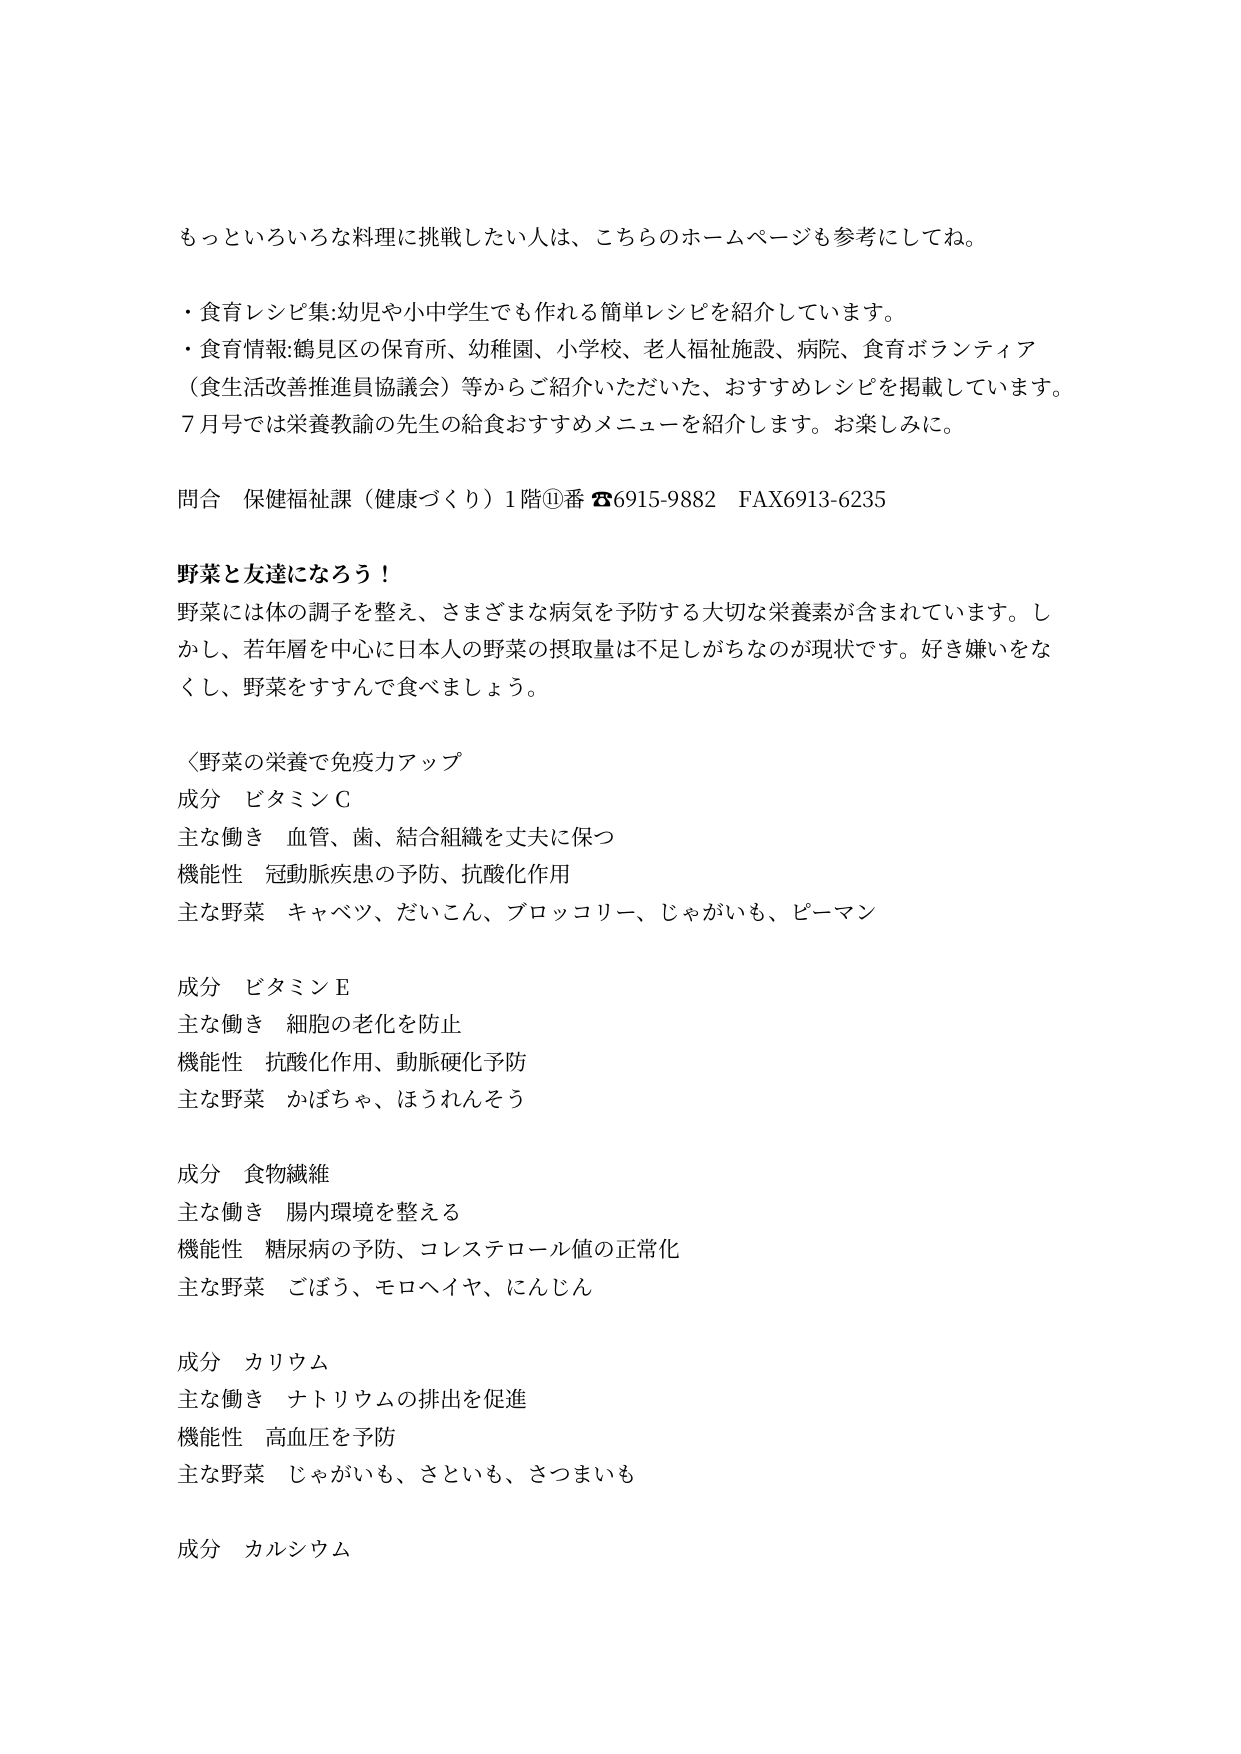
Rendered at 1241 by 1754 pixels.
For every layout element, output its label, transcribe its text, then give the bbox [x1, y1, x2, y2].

text 主な働き ナトリウムの排出を促進 [177, 1379, 1063, 1417]
text 主な野菜 ごぼう、モロヘイヤ、にんじん [177, 1267, 1063, 1304]
text 主な野菜 キャベツ、だいこん、ブロッコリー、じゃがいも、ピーマン [177, 892, 1063, 929]
text 機能性 高血圧を予防 [177, 1417, 1063, 1454]
text 〈野菜の栄養で免疫力アップ [177, 742, 1063, 779]
text 主な働き 細胞の老化を防止 [177, 1004, 1063, 1042]
text もっといろいろな料理に挑戦したい人は、こちらのホームページも参考にしてね。 [177, 217, 1063, 254]
text 成分 カリウム [177, 1342, 1063, 1379]
text 主な働き 腸内環境を整える [177, 1192, 1063, 1229]
text 野菜には体の調子を整え、さまざまな病気を予防する大切な栄養素が含まれています。しかし、若年層を中心に日本人の野菜の摂取量は不足しがちなのが現状です。好き嫌いをなくし、野菜をすすんで食べましょう。 [177, 592, 1063, 704]
text 成分 カルシウム [177, 1529, 1063, 1567]
text 主な働き 血管、歯、結合組織を丈夫に保つ [177, 817, 1063, 854]
text 機能性 糖尿病の予防、コレステロール値の正常化 [177, 1229, 1063, 1267]
text ・食育情報:鶴見区の保育所、幼稚園、小学校、老人福祉施設、病院、食育ボランティア（食生活改善推進員協議会）等からご紹介いただいた、おすすめレシピを掲載しています。 [177, 329, 1063, 404]
text 成分 ビタミンE [177, 967, 1063, 1004]
text 主な野菜 かぼちゃ、ほうれんそう [177, 1079, 1063, 1117]
text 成分 ビタミンC [177, 779, 1063, 817]
text 問合 保健福祉課（健康づくり）1階⑪番 ☎6915-9882 FAX6913-6235 [177, 479, 1063, 517]
text ・食育レシピ集:幼児や小中学生でも作れる簡単レシピを紹介しています。 [177, 292, 1063, 329]
text 機能性 抗酸化作用、動脈硬化予防 [177, 1042, 1063, 1079]
text 機能性 冠動脈疾患の予防、抗酸化作用 [177, 854, 1063, 892]
text ７月号では栄養教諭の先生の給食おすすめメニューを紹介します。お楽しみに。 [177, 404, 1063, 442]
text 野菜と友達になろう！ [177, 554, 1063, 592]
text 主な野菜 じゃがいも、さといも、さつまいも [177, 1454, 1063, 1492]
text 成分 食物繊維 [177, 1154, 1063, 1192]
